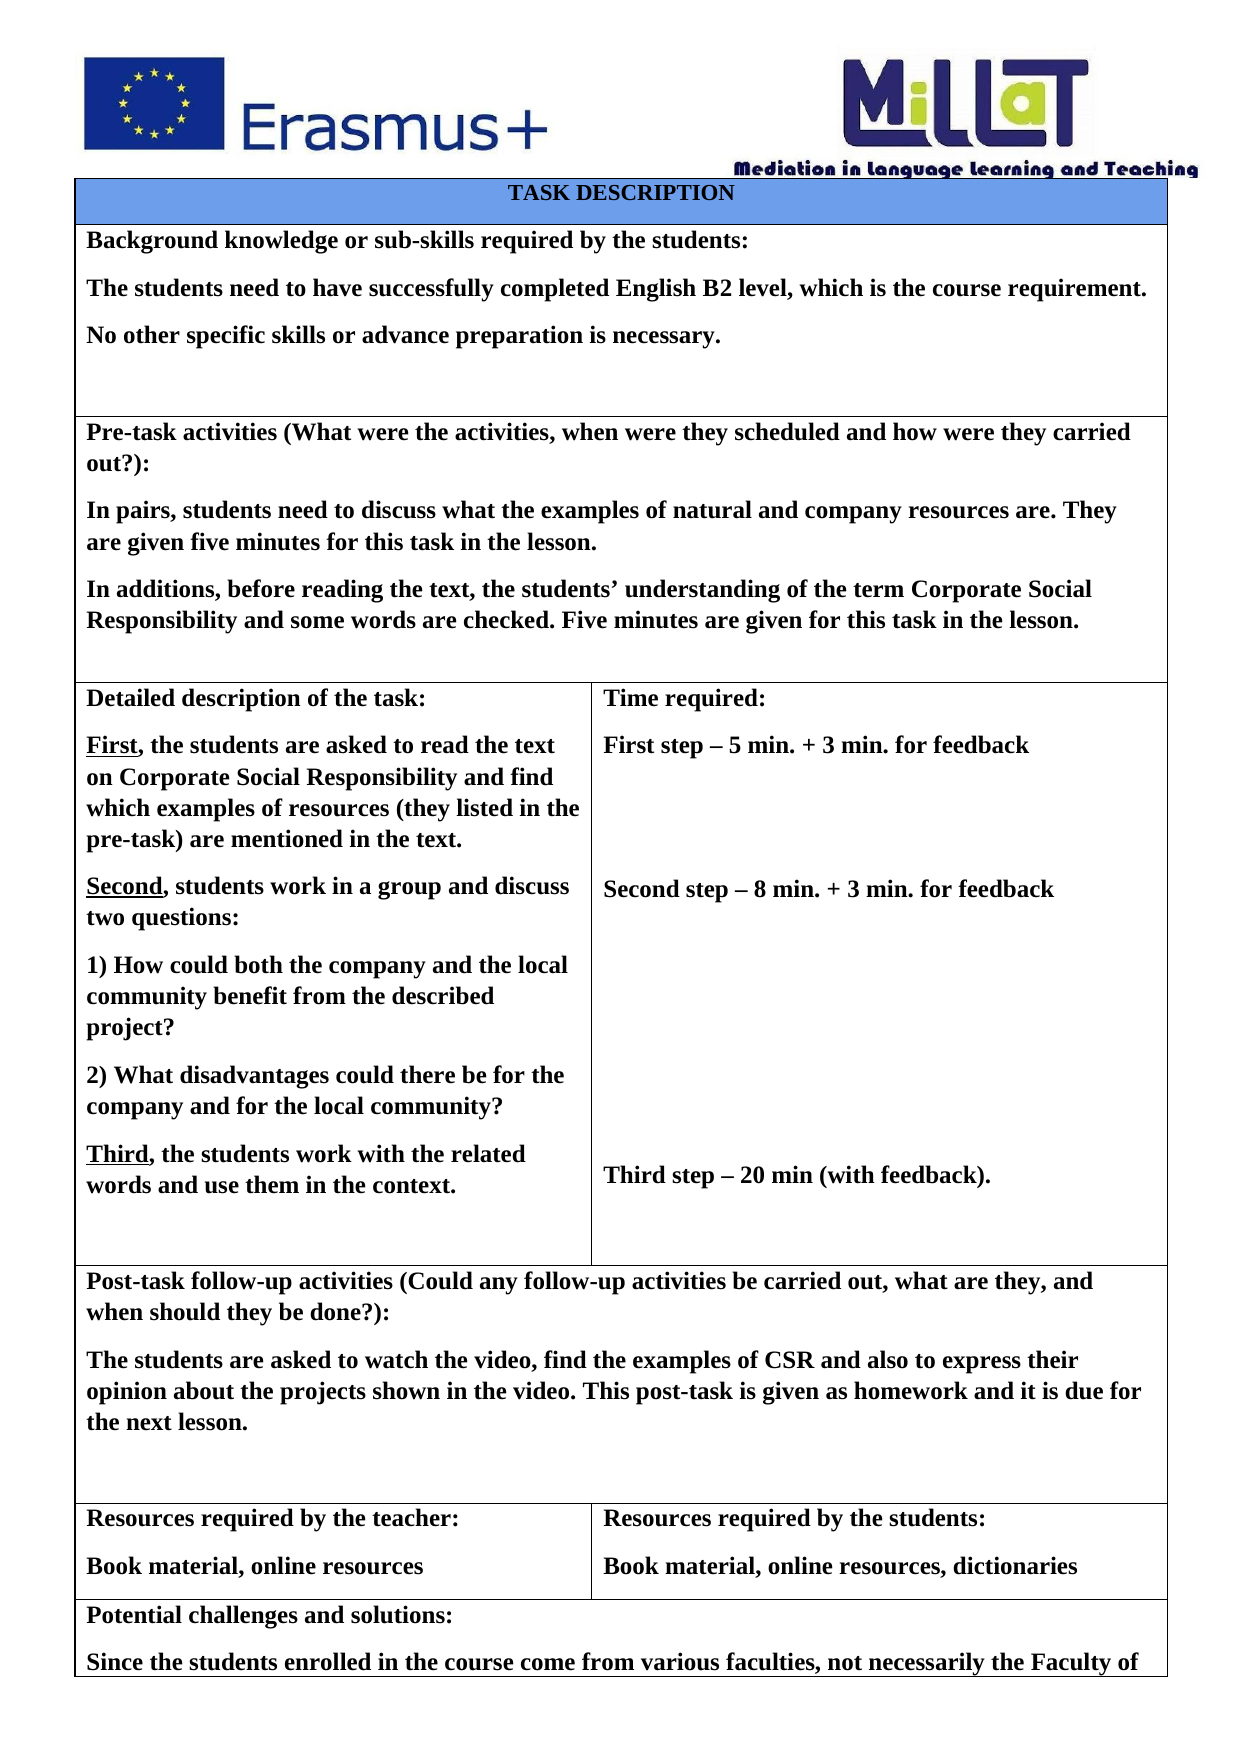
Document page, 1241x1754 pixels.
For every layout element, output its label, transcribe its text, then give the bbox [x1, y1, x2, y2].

table_cell Detailed description of the task: First, the students are asked to read the text on Corporate Social Responsibility and find which examples of resources (they listed in the pre-task) are mentioned in the text. Second, students work in a group and discuss two questions: 1) How could both the company and the local community benefit from the described project? 2) What disadvantages could there be for the company and for the local community? Third, the students work with the related words and use them in the context. [76, 683, 591, 1265]
table_cell Pre-task activities (What were the activities, when were they scheduled and how were they carried out?): In pairs, students need to discuss what the examples of natural and company resources are. They are given five minutes for this task in the lesson. In additions, before reading the text, the students’ understanding of the term Corporate Social Responsibility and some words are checked. Five minutes are given for this task in the lesson. [76, 417, 1167, 682]
table_cell Resources required by the teacher: Book material, online resources [76, 1504, 591, 1599]
table_cell Background knowledge or sub-skills required by the students: The students need to have successfully completed English B2 level, which is the course requirement. No other specific skills or advance preparation is necessary. [76, 225, 1167, 416]
table_cell Post-task follow-up activities (Could any follow-up activities be carried out, what are they, and when should they be done?): The students are asked to watch the video, find the examples of CSR and also to express their opinion about the projects shown in the video. This post-task is given as homework and it is due for the next lesson. [76, 1266, 1167, 1502]
table_header TASK DESCRIPTION [76, 179, 1167, 224]
table_cell Resources required by the students: Book material, online resources, dictionaries [592, 1504, 1167, 1599]
picture [75, 39, 1217, 178]
table_cell Time required: First step – 5 min. + 3 min. for feedback Second step – 8 min. + 3 min. for feedback Third step – 20 min (with feedback). [592, 683, 1167, 1265]
